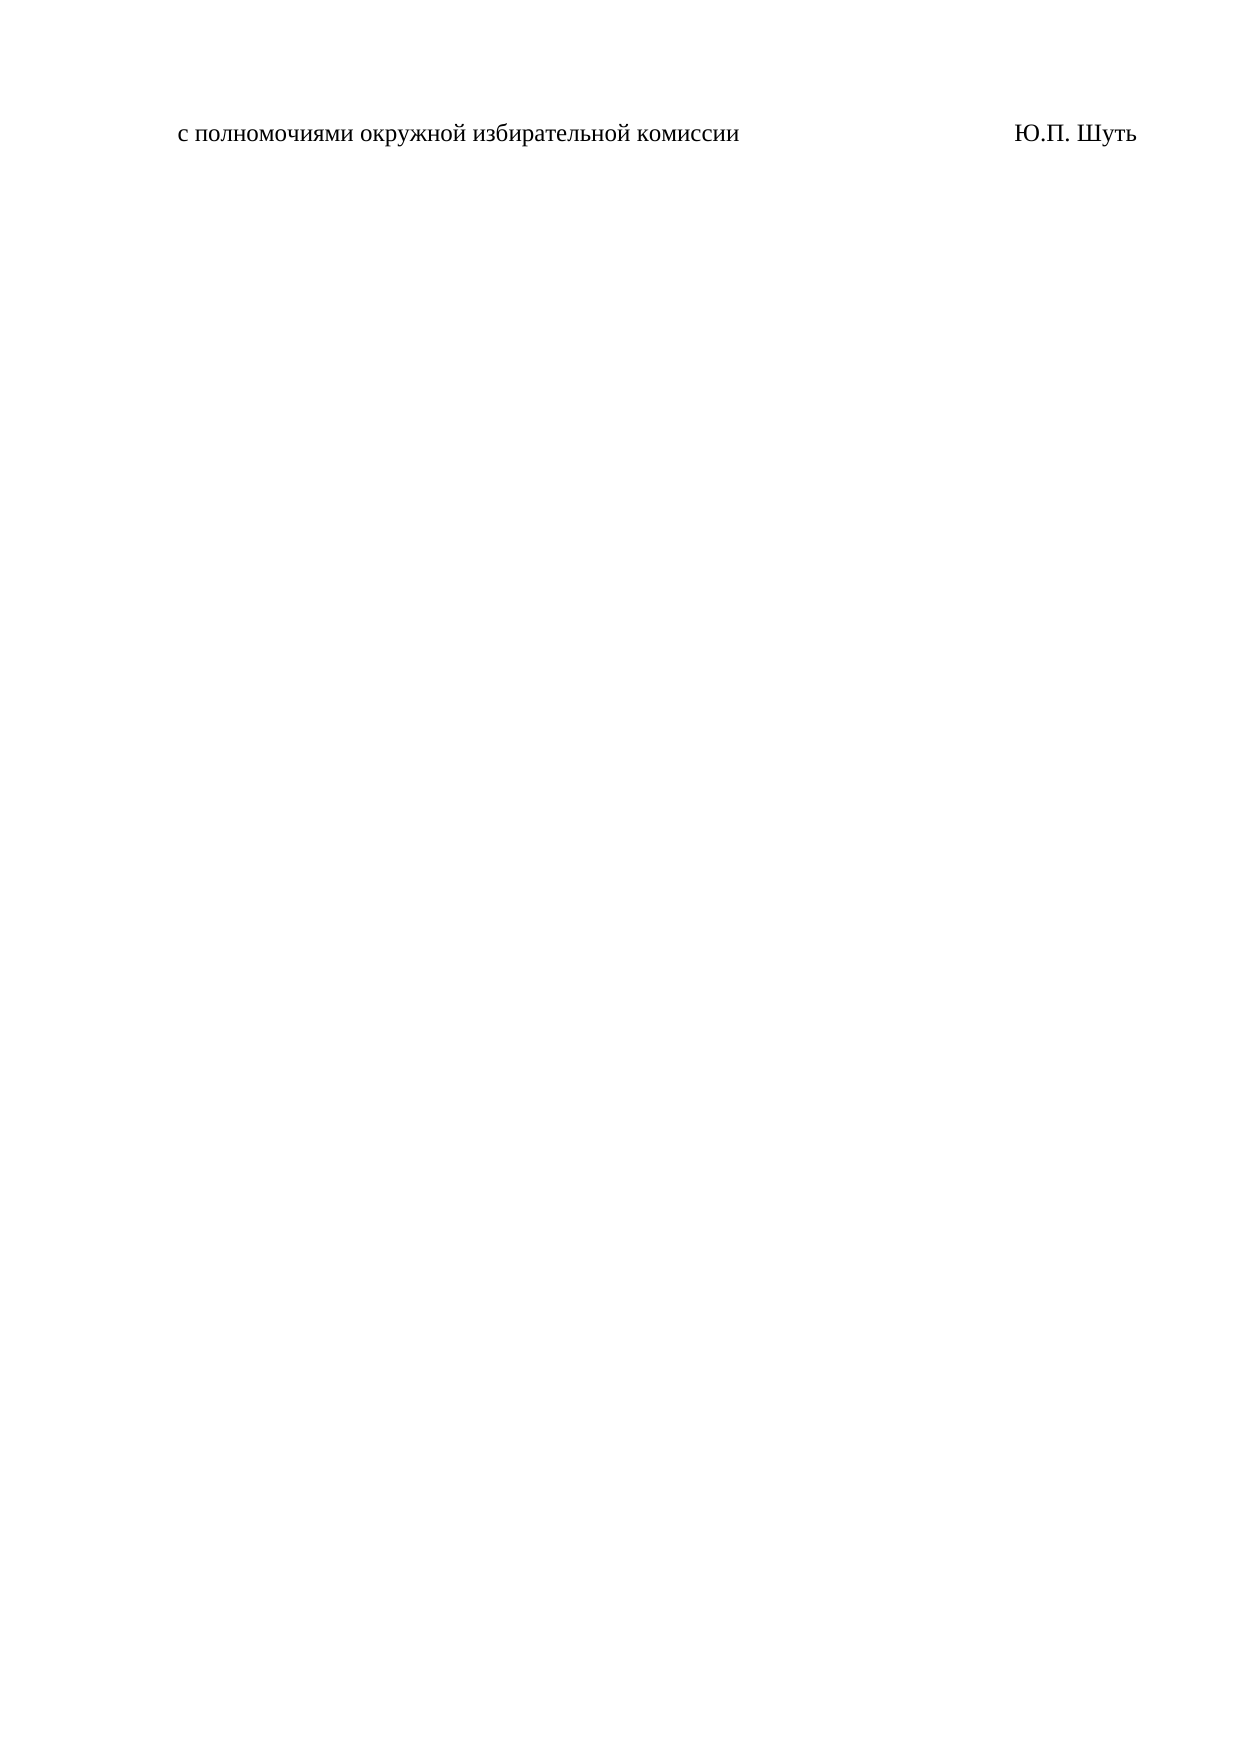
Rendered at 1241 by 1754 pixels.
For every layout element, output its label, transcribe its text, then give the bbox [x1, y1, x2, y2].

text с полномочиями окружной избирательной комиссии Ю.П. Шуть [177, 118, 1150, 147]
